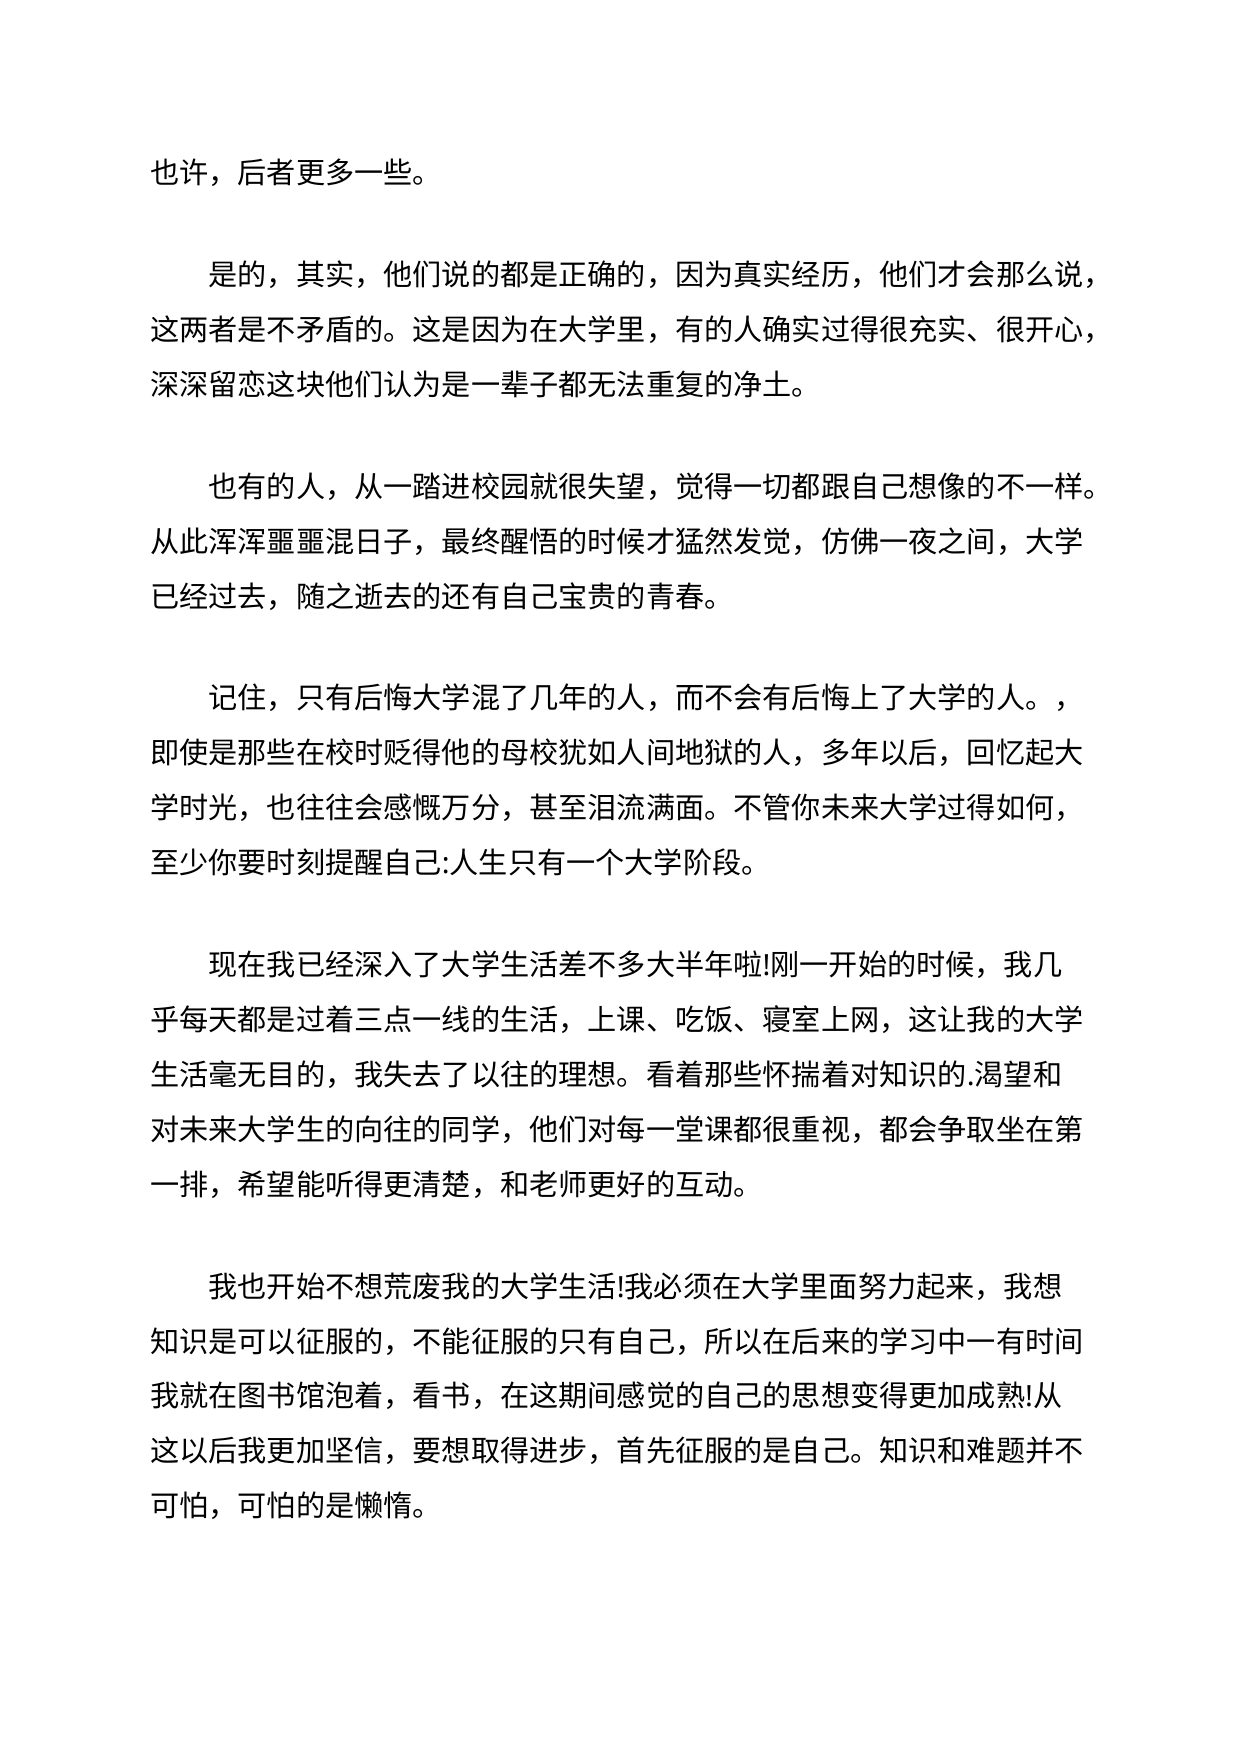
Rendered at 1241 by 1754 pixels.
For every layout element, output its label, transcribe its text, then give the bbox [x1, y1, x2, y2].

text 现在我已经深入了大学生活差不多大半年啦!刚一开始的时候，我几乎每天都是过着三点一线的生活，上课、吃饭、寝室上网，这让我的大学生活毫无目的，我失去了以往的理想。看着那些怀揣着对知识的.渴望和对未来大学生的向往的同学，他们对每一堂课都很重视，都会争取坐在第一排，希望能听得更清楚，和老师更好的互动。 [150, 942, 1090, 1204]
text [150, 150, 1090, 192]
text 我也开始不想荒废我的大学生活!我必须在大学里面努力起来，我想知识是可以征服的，不能征服的只有自己，所以在后来的学习中一有时间我就在图书馆泡着，看书，在这期间感觉的自己的思想变得更加成熟!从这以后我更加坚信，要想取得进步，首先征服的是自己。知识和难题并不可怕，可怕的是懒惰。 [150, 1263, 1090, 1525]
text 是的，其实，他们说的都是正确的，因为真实经历，他们才会那么说，这两者是不矛盾的。这是因为在大学里，有的人确实过得很充实、很开心，深深留恋这块他们认为是一辈子都无法重复的净土。 [150, 252, 1090, 404]
text 也有的人，从一踏进校园就很失望，觉得一切都跟自己想像的不一样。从此浑浑噩噩混日子，最终醒悟的时候才猛然发觉，仿佛一夜之间，大学已经过去，随之逝去的还有自己宝贵的青春。 [150, 463, 1090, 615]
text 记住，只有后悔大学混了几年的人，而不会有后悔上了大学的人。，即使是那些在校时贬得他的母校犹如人间地狱的人，多年以后，回忆起大学时光，也往往会感慨万分，甚至泪流满面。不管你未来大学过得如何，至少你要时刻提醒自己:人生只有一个大学阶段。 [150, 675, 1090, 882]
